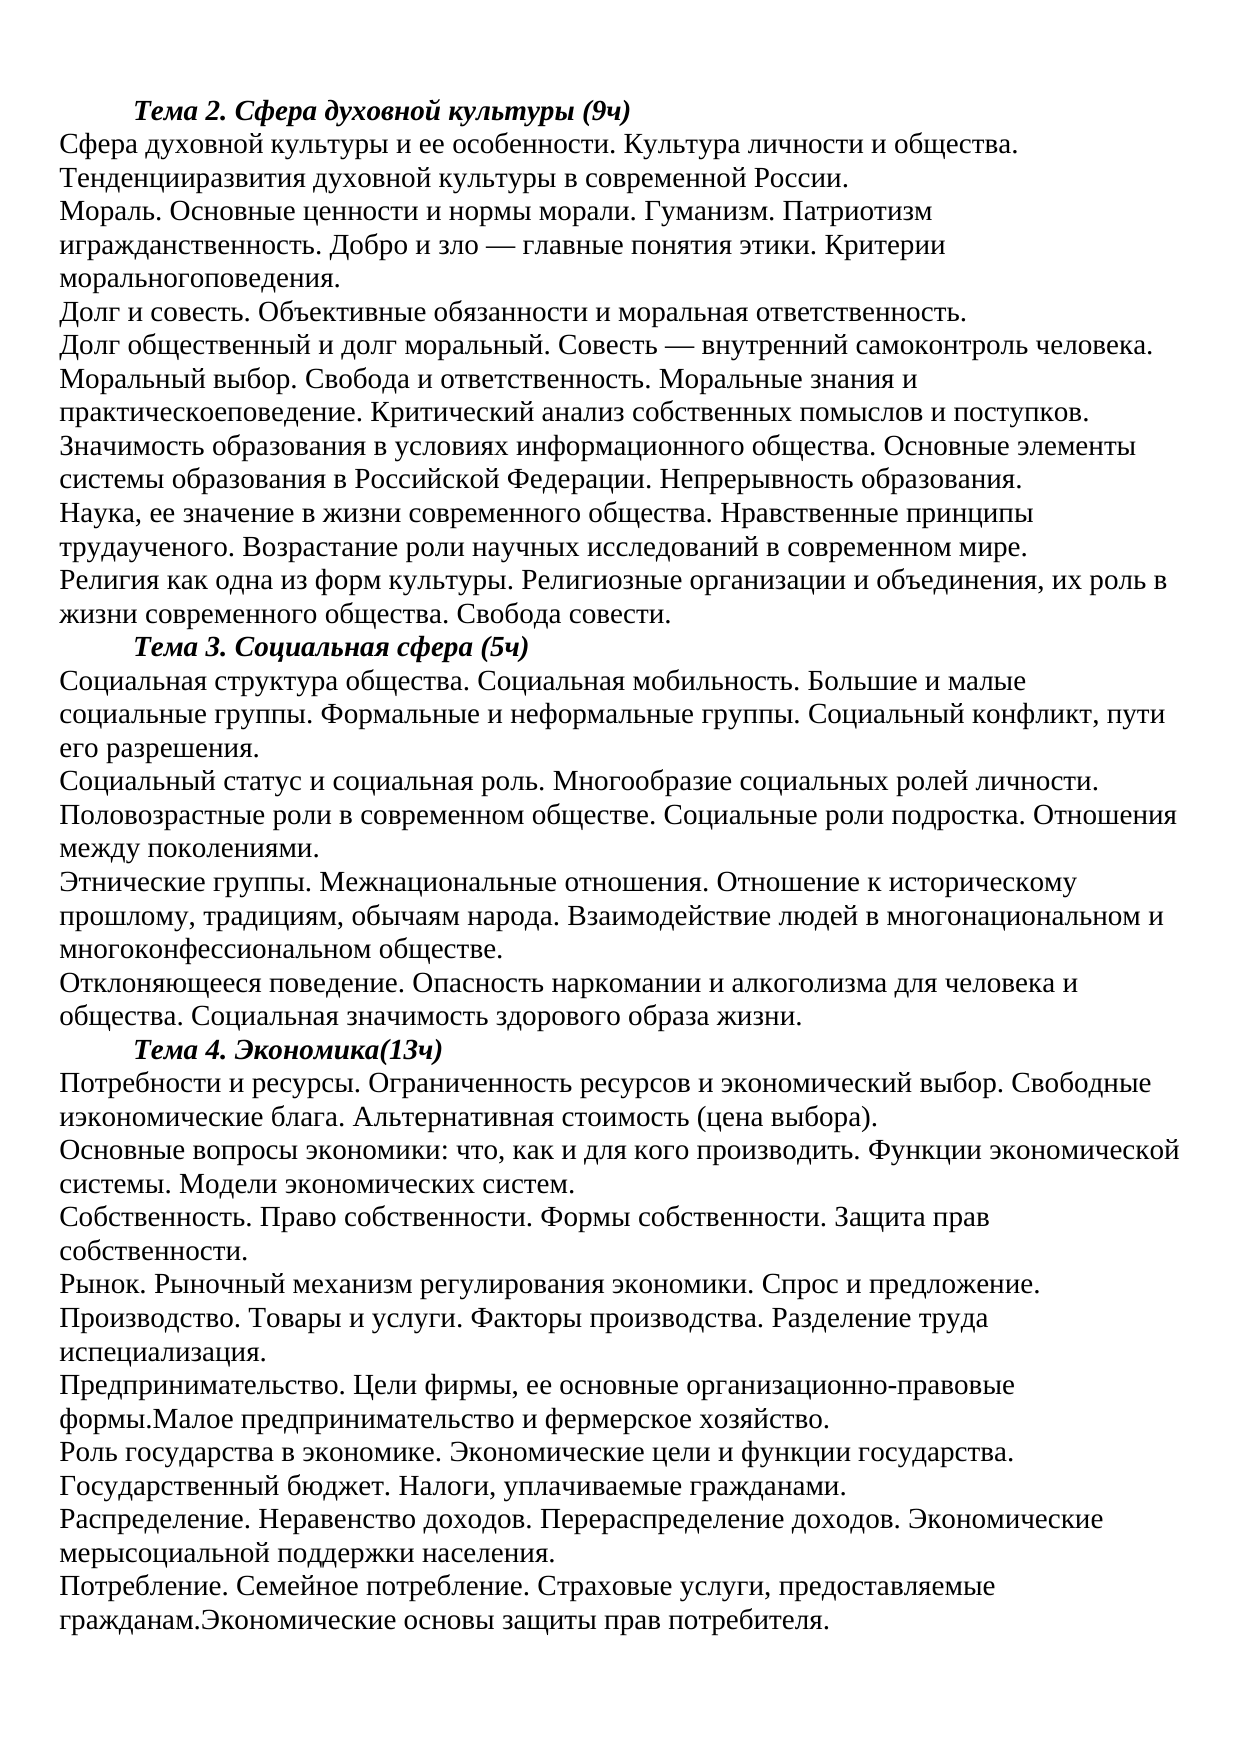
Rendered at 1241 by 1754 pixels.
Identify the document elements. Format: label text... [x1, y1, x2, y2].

text Предпринимательство. Цели фирмы, ее основные организационно-правовые формы.Малое предпринимательство и фермерское хозяйство. [59, 1367, 1181, 1434]
text Сфера духовной культуры и ее особенности. Культура личности и общества. Тенденцииразвития духовной культуры в современной России. [59, 126, 1181, 193]
text Потребности и ресурсы. Ограниченность ресурсов и экономический выбор. Свободные иэкономические блага. Альтернативная стоимость (цена выбора). [59, 1065, 1181, 1132]
text Моральный выбор. Свобода и ответственность. Моральные знания и практическоеповедение. Критический анализ собственных помыслов и поступков. [59, 361, 1181, 428]
text Собственность. Право собственности. Формы собственности. Защита прав собственности. [59, 1199, 1181, 1267]
text Рынок. Рыночный механизм регулирования экономики. Спрос и предложение. [59, 1267, 1181, 1300]
text Отклоняющееся поведение. Опасность наркомании и алкоголизма для человека и общества. Социальная значимость здорового образа жизни. [59, 965, 1181, 1032]
text Мораль. Основные ценности и нормы морали. Гуманизм. Патриотизм игражданственность. Добро и зло — главные понятия этики. Критерии моральногоповедения. [59, 193, 1181, 294]
text Распределение. Неравенство доходов. Перераспределение доходов. Экономические мерысоциальной поддержки населения. [59, 1501, 1181, 1568]
text Долг и совесть. Объективные обязанности и моральная ответственность. [59, 294, 1181, 327]
text Тема 4. Экономика(13ч) [59, 1032, 1181, 1065]
text Социальная структура общества. Социальная мобильность. Большие и малые социальные группы. Формальные и неформальные группы. Социальный конфликт, пути его разрешения. [59, 663, 1181, 763]
text Производство. Товары и услуги. Факторы производства. Разделение труда испециализация. [59, 1300, 1181, 1367]
text Роль государства в экономике. Экономические цели и функции государства. Государственный бюджет. Налоги, уплачиваемые гражданами. [59, 1434, 1181, 1501]
text Социальный статус и социальная роль. Многообразие социальных ролей личности. Половозрастные роли в современном обществе. Социальные роли подростка. Отношения между поколениями. [59, 763, 1181, 864]
text Основные вопросы экономики: что, как и для кого производить. Функции экономической системы. Модели экономических систем. [59, 1132, 1181, 1199]
text Наука, ее значение в жизни современного общества. Нравственные принципы трудаученого. Возрастание роли научных исследований в современном мире. [59, 495, 1181, 562]
text Этнические группы. Межнациональные отношения. Отношение к историческому прошлому, традициям, обычаям народа. Взаимодействие людей в многонациональном и многоконфессиональном обществе. [59, 864, 1181, 965]
text Религия как одна из форм культуры. Религиозные организации и объединения, их роль в жизни современного общества. Свобода совести. [59, 562, 1181, 629]
text Значимость образования в условиях информационного общества. Основные элементы системы образования в Российской Федерации. Непрерывность образования. [59, 428, 1181, 495]
text Долг общественный и долг моральный. Совесть — внутренний самоконтроль человека. [59, 327, 1181, 361]
text Потребление. Семейное потребление. Страховые услуги, предоставляемые гражданам.Экономические основы защиты прав потребителя. [59, 1568, 1181, 1636]
text Тема 2. Сфера духовной культуры (9ч) [59, 93, 1181, 126]
text Тема 3. Социальная сфера (5ч) [59, 629, 1181, 663]
